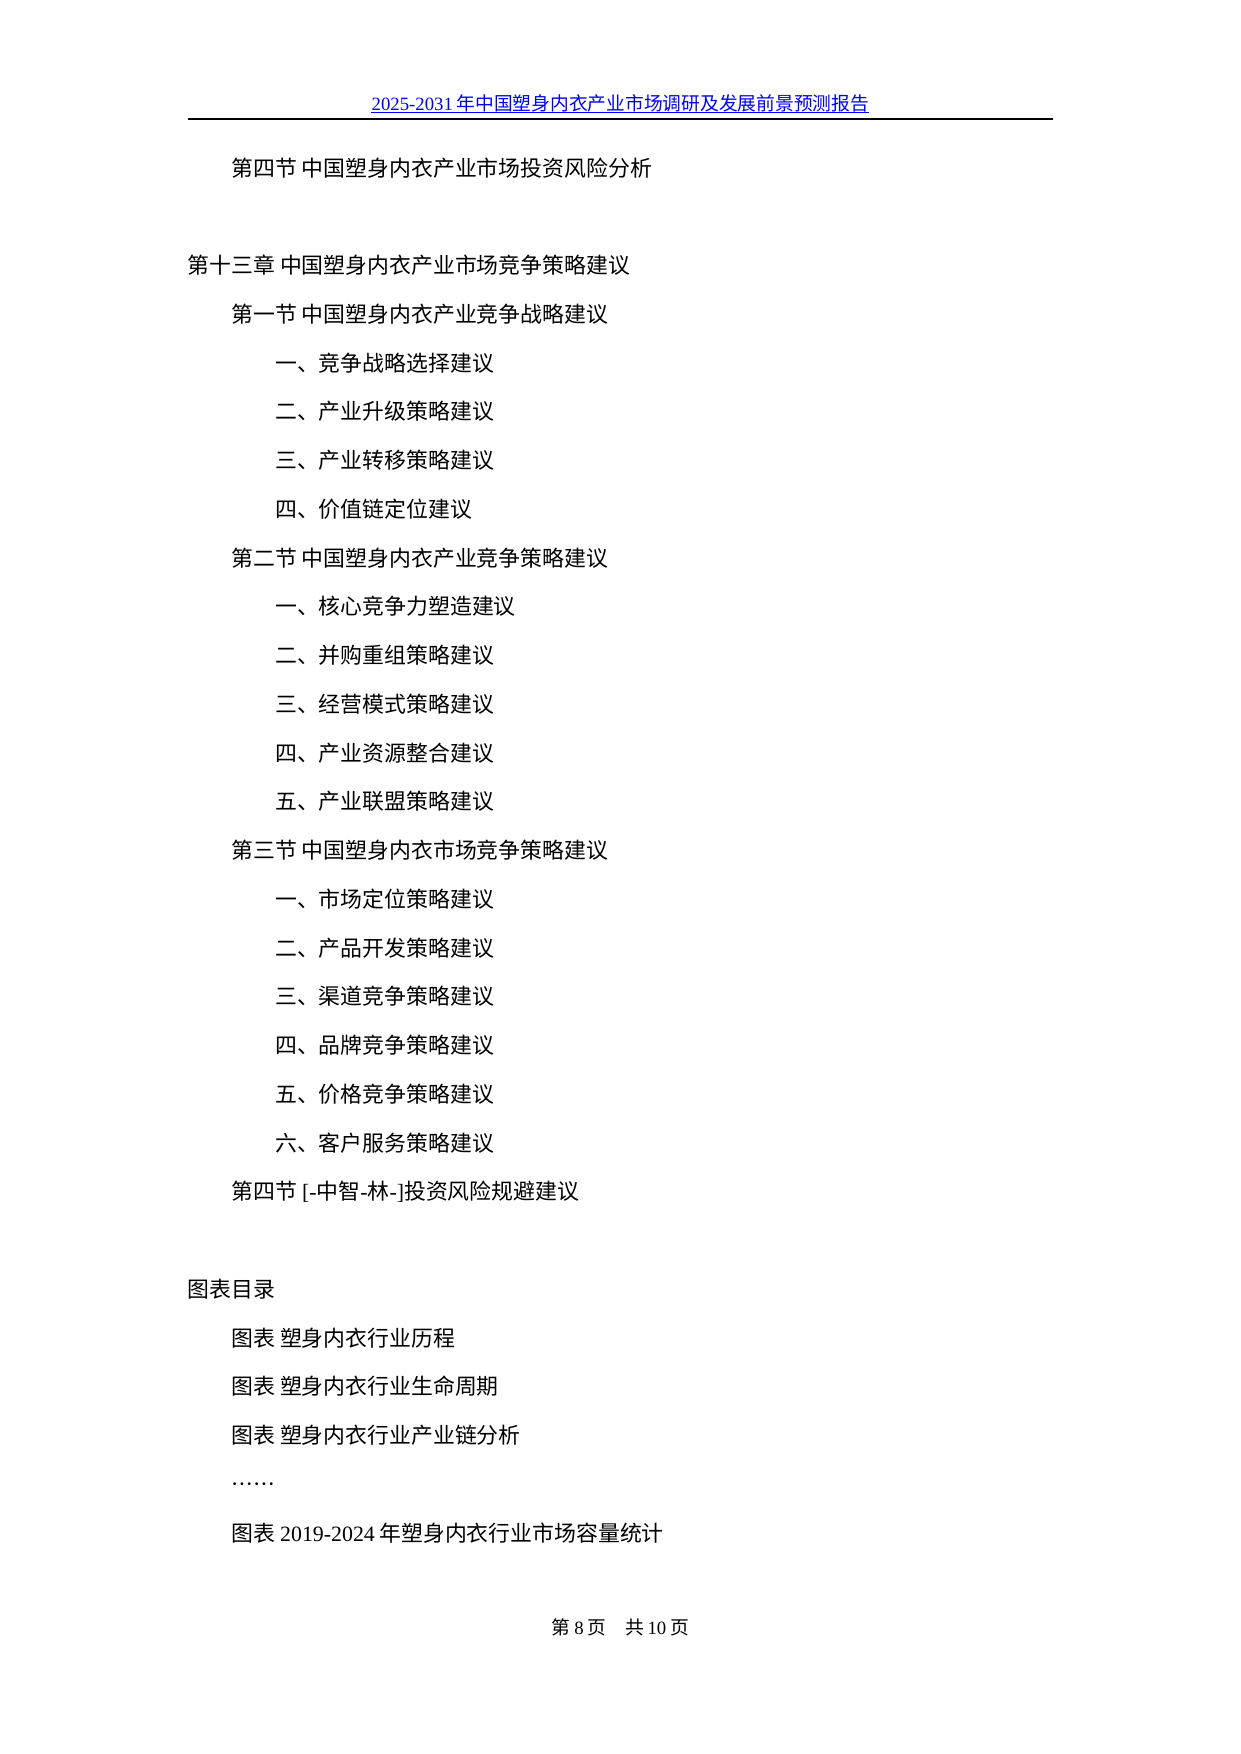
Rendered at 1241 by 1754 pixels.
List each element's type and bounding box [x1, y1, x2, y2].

text [187, 150, 1053, 1548]
